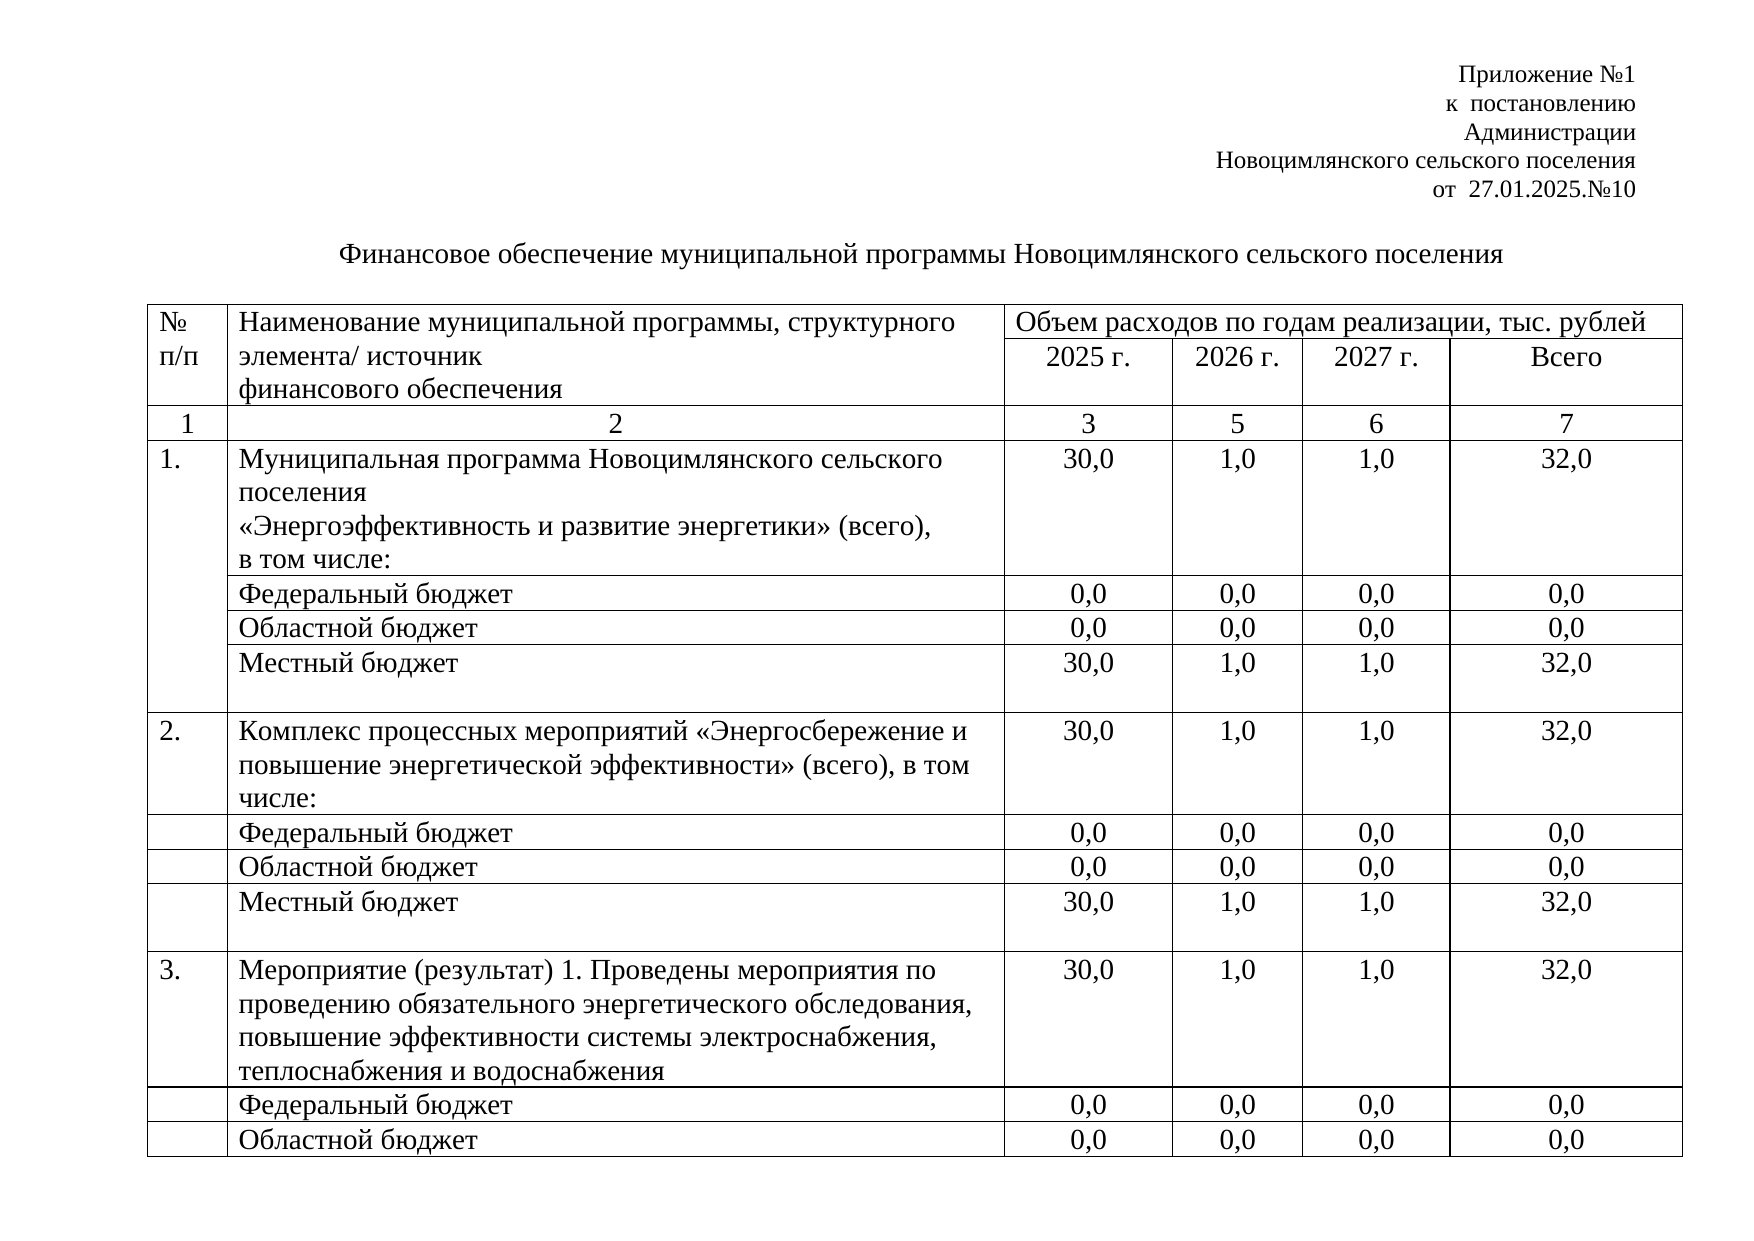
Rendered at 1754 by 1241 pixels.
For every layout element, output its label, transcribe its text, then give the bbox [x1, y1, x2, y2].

table_cell 0,0 [1303, 576, 1449, 609]
table_cell 0,0 [1451, 1088, 1682, 1121]
table_cell 1,0 [1303, 952, 1449, 1086]
table_cell 30,0 [1005, 952, 1172, 1086]
table_cell 0,0 [1005, 850, 1172, 883]
table_cell Местный бюджет [228, 884, 1004, 951]
table_cell 1. [148, 441, 227, 712]
table_cell 0,0 [1303, 850, 1449, 883]
table_cell 2. [148, 713, 227, 814]
table_cell 1,0 [1173, 884, 1302, 951]
table_cell 0,0 [1005, 815, 1172, 848]
table_cell 32,0 [1451, 441, 1682, 575]
table_cell 1,0 [1173, 441, 1302, 575]
table_cell 0,0 [1005, 1122, 1172, 1156]
table_cell 1 [148, 406, 227, 440]
text Новоцимлянского сельского поселения [148, 145, 1636, 174]
table_cell 0,0 [1005, 576, 1172, 609]
table_cell 0,0 [1173, 815, 1302, 848]
table_cell Областной бюджет [228, 611, 1004, 644]
table_cell 32,0 [1451, 713, 1682, 814]
table_cell 0,0 [1303, 1122, 1449, 1156]
table_cell 30,0 [1005, 441, 1172, 575]
table_cell Мероприятие (результат) 1. Проведены мероприятия по проведению обязательного энергетического обследования, повышение эффективности системы электроснабжения, теплоснабжения и водоснабжения [228, 952, 1004, 1086]
table_cell 0,0 [1173, 611, 1302, 644]
table_cell [148, 850, 227, 883]
table_cell 30,0 [1005, 884, 1172, 951]
table_cell 0,0 [1451, 576, 1682, 609]
table_cell 32,0 [1451, 645, 1682, 712]
table_cell 1,0 [1173, 952, 1302, 1086]
table_cell 32,0 [1451, 884, 1682, 951]
table_cell 0,0 [1005, 611, 1172, 644]
table_header Наименование муниципальной программы, структурного элемента/ источник финансового обеспечения [228, 305, 1004, 405]
table_cell 0,0 [1173, 576, 1302, 609]
table_cell 1,0 [1173, 713, 1302, 814]
table_cell 0,0 [1173, 1088, 1302, 1121]
table_cell 3 [1005, 406, 1172, 440]
table_cell 1,0 [1303, 884, 1449, 951]
table_cell 1,0 [1303, 441, 1449, 575]
table_header Объем расходов по годам реализации, тыс. рублей [1005, 305, 1682, 338]
table_cell [148, 884, 227, 951]
text от 27.01.2025.№10 [148, 174, 1636, 203]
table_header № п/п [148, 305, 227, 405]
table_cell 6 [1303, 406, 1449, 440]
table_cell Федеральный бюджет [228, 1088, 1004, 1121]
table_cell 1,0 [1303, 645, 1449, 712]
table_cell 0,0 [1303, 611, 1449, 644]
table_cell Областной бюджет [228, 1122, 1004, 1156]
table_cell Федеральный бюджет [228, 815, 1004, 848]
table_cell Муниципальная программа Новоцимлянского сельского поселения «Энергоэффективность и развитие энергетики» (всего), в том числе: [228, 441, 1004, 575]
table_cell 5 [1173, 406, 1302, 440]
table_cell Федеральный бюджет [228, 576, 1004, 609]
table_cell 30,0 [1005, 713, 1172, 814]
table_cell 2 [228, 406, 1004, 440]
table_cell Комплекс процессных мероприятий «Энергосбережение и повышение энергетической эффективности» (всего), в том числе: [228, 713, 1004, 814]
table_cell 0,0 [1303, 815, 1449, 848]
table_cell [148, 1122, 227, 1156]
table_cell 1,0 [1173, 645, 1302, 712]
table_cell 0,0 [1451, 1122, 1682, 1156]
table_cell 32,0 [1451, 952, 1682, 1086]
table_cell Местный бюджет [228, 645, 1004, 712]
text к постановлению [148, 88, 1636, 117]
text Приложение №1 [192, 59, 1636, 88]
table_cell 2026 г. [1173, 339, 1302, 405]
table_cell Областной бюджет [228, 850, 1004, 883]
table_cell [148, 815, 227, 848]
table_cell 0,0 [1173, 850, 1302, 883]
table_cell 7 [1451, 406, 1682, 440]
table_cell 0,0 [1303, 1088, 1449, 1121]
table_cell [148, 1088, 227, 1121]
table_cell 0,0 [1005, 1088, 1172, 1121]
table_cell 0,0 [1451, 611, 1682, 644]
table_cell 2027 г. [1303, 339, 1449, 405]
text Финансовое обеспечение муниципальной программы Новоцимлянского сельского поселения [148, 236, 1695, 270]
table_cell Всего [1451, 339, 1682, 405]
table_cell 1,0 [1303, 713, 1449, 814]
table_cell 0,0 [1451, 815, 1682, 848]
text Администрации [148, 117, 1636, 145]
table_cell 0,0 [1451, 850, 1682, 883]
table_cell 2025 г. [1005, 339, 1172, 405]
table_cell 30,0 [1005, 645, 1172, 712]
table_cell 3. [148, 952, 227, 1086]
table_cell 0,0 [1173, 1122, 1302, 1156]
